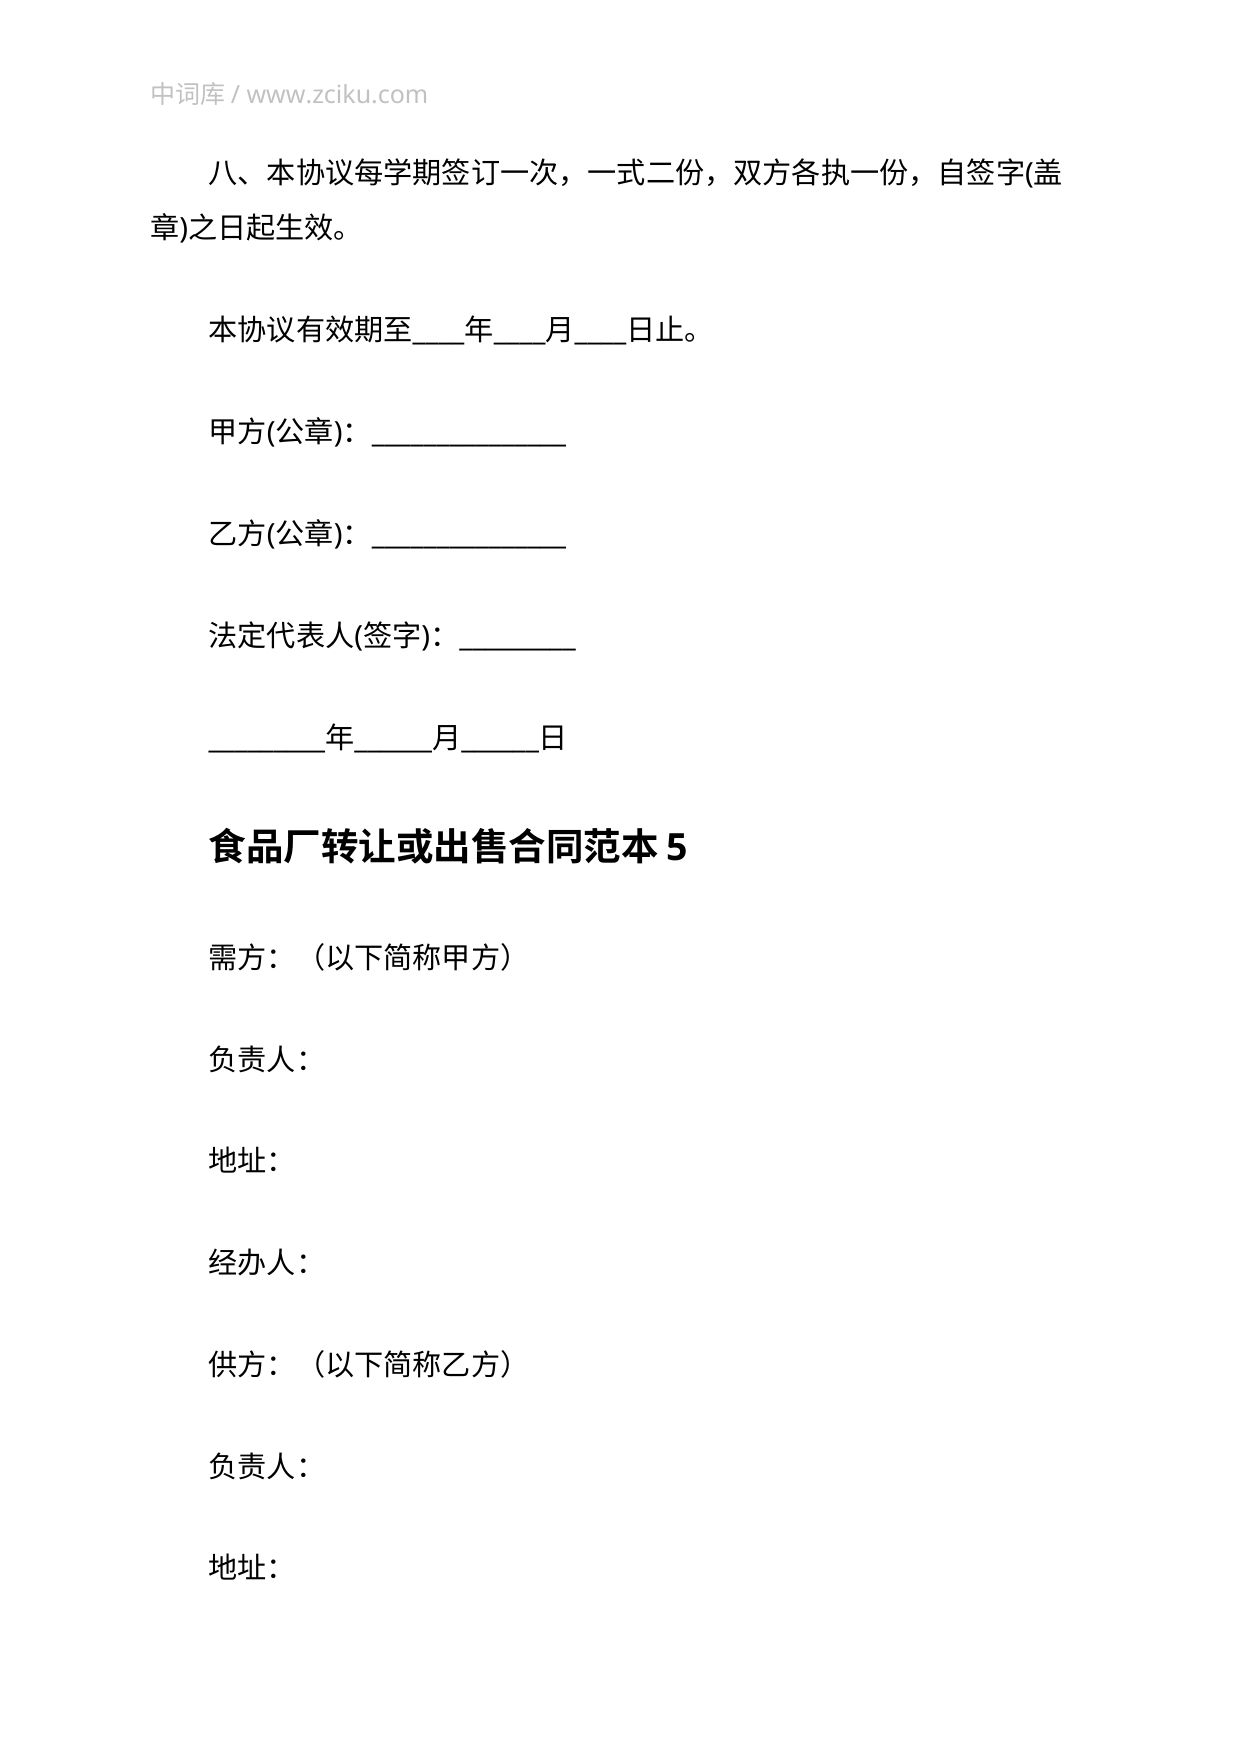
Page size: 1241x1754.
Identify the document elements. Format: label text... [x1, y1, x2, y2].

text 甲方(公章)：_______________ [150, 409, 1090, 451]
text 八、本协议每学期签订一次，一式二份，双方各执一份，自签字(盖章)之日起生效。 [150, 150, 1090, 247]
text 经办人： [150, 1240, 1090, 1282]
text 供方：（以下简称乙方） [150, 1342, 1090, 1384]
text 负责人： [150, 1443, 1090, 1486]
text 法定代表人(签字)：_________ [150, 613, 1090, 655]
text 食品厂转让或出售合同范本5 [150, 817, 1090, 871]
text 地址： [150, 1545, 1090, 1587]
text 地址： [150, 1138, 1090, 1180]
text 本协议有效期至____年____月____日止。 [150, 307, 1090, 349]
text 需方：（以下简称甲方） [150, 934, 1090, 977]
text _________年______月______日 [150, 715, 1090, 757]
text 乙方(公章)：_______________ [150, 511, 1090, 553]
text 负责人： [150, 1036, 1090, 1078]
